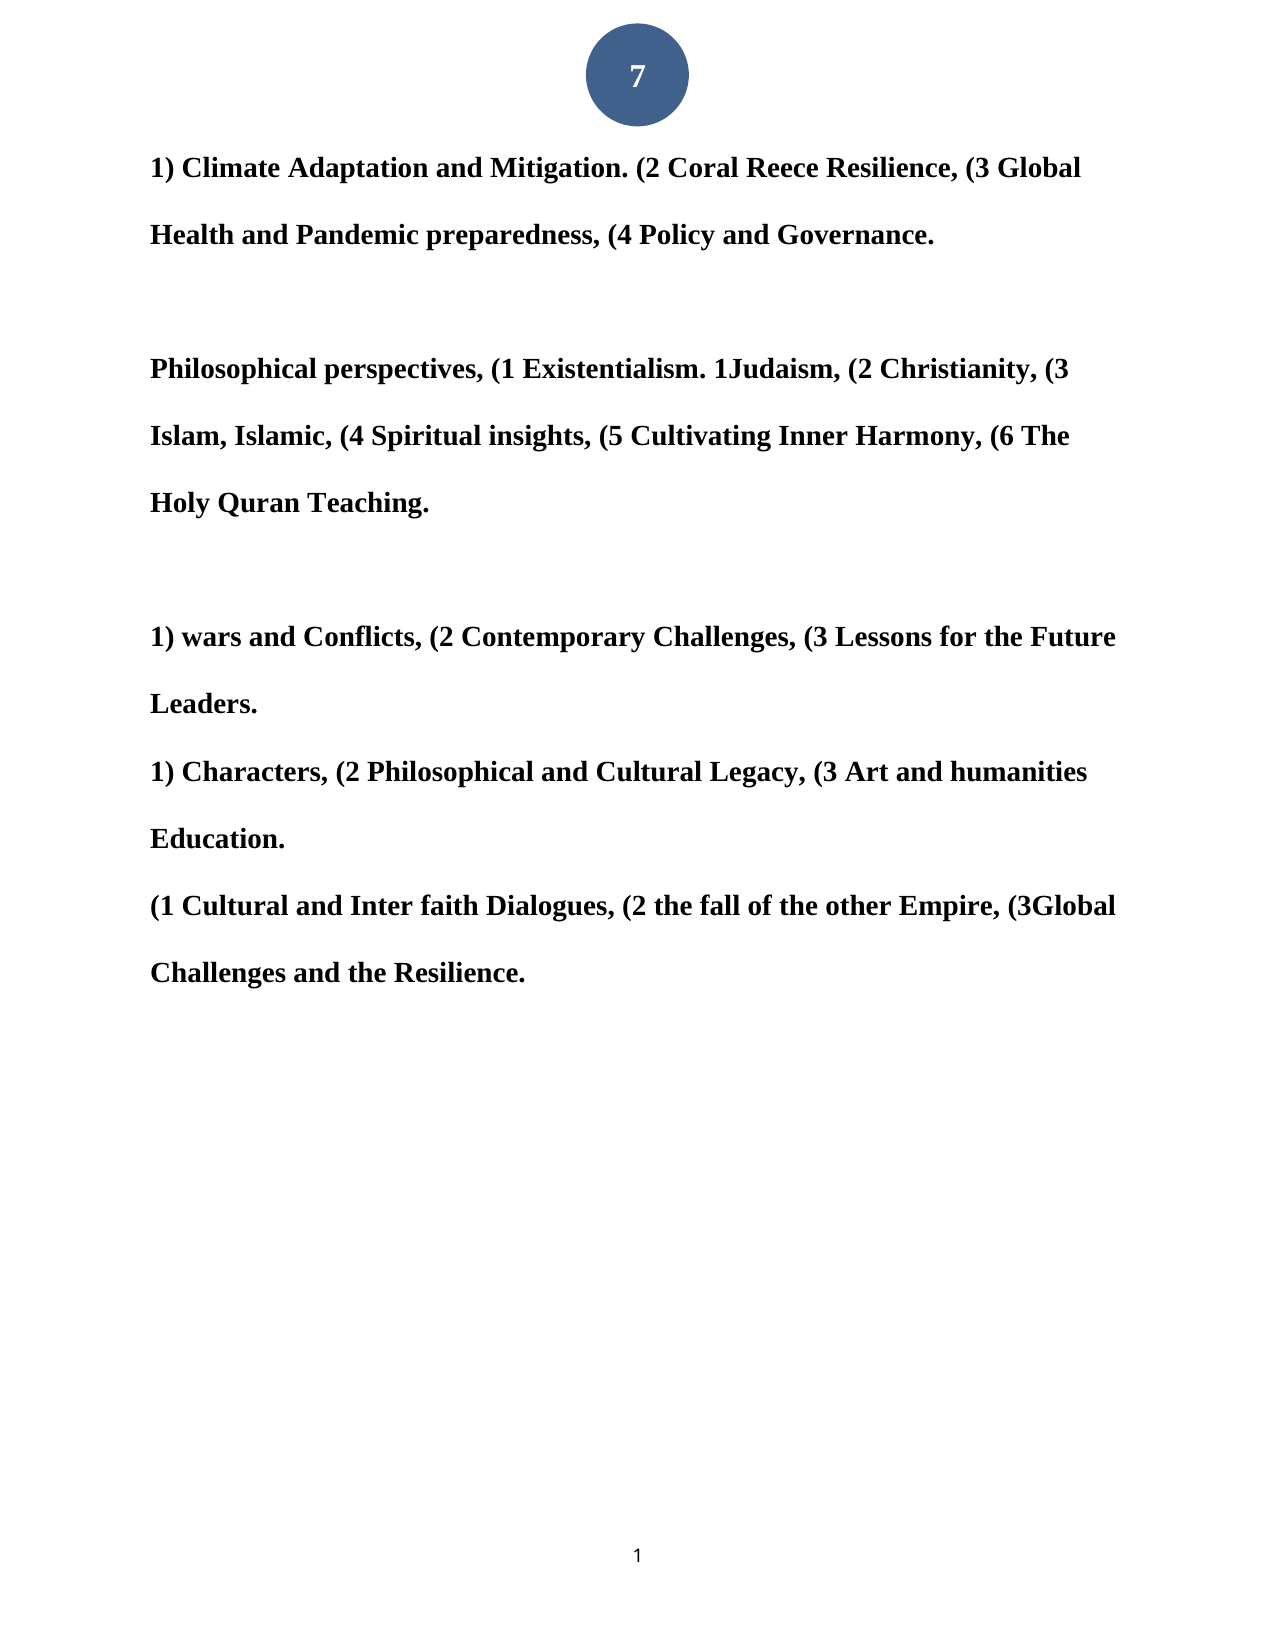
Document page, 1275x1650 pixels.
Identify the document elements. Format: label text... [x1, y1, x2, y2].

text 1) wars and Conflicts, (2 Contemporary Challenges, (3 Lessons for the Future Leaders. [150, 619, 1125, 720]
text 1) Characters, (2 Philosophical and Cultural Legacy, (3 Art and humanities Education. [150, 754, 1125, 854]
text (1 Cultural and Inter faith Dialogues, (2 the fall of the other Empire, (3Global Challenges and the Resilience. [150, 888, 1125, 988]
text Philosophical perspectives, (1 Existentialism. 1Judaism, (2 Christianity, (3 Islam, Islamic, (4 Spiritual insights, (5 Cultivating Inner Harmony, (6 The Holy Quran Teaching. [150, 351, 1125, 519]
text 1) Climate Adaptation and Mitigation. (2 Coral Reece Resilience, (3 Global Health and Pandemic preparedness, (4 Policy and Governance. [150, 150, 1125, 251]
